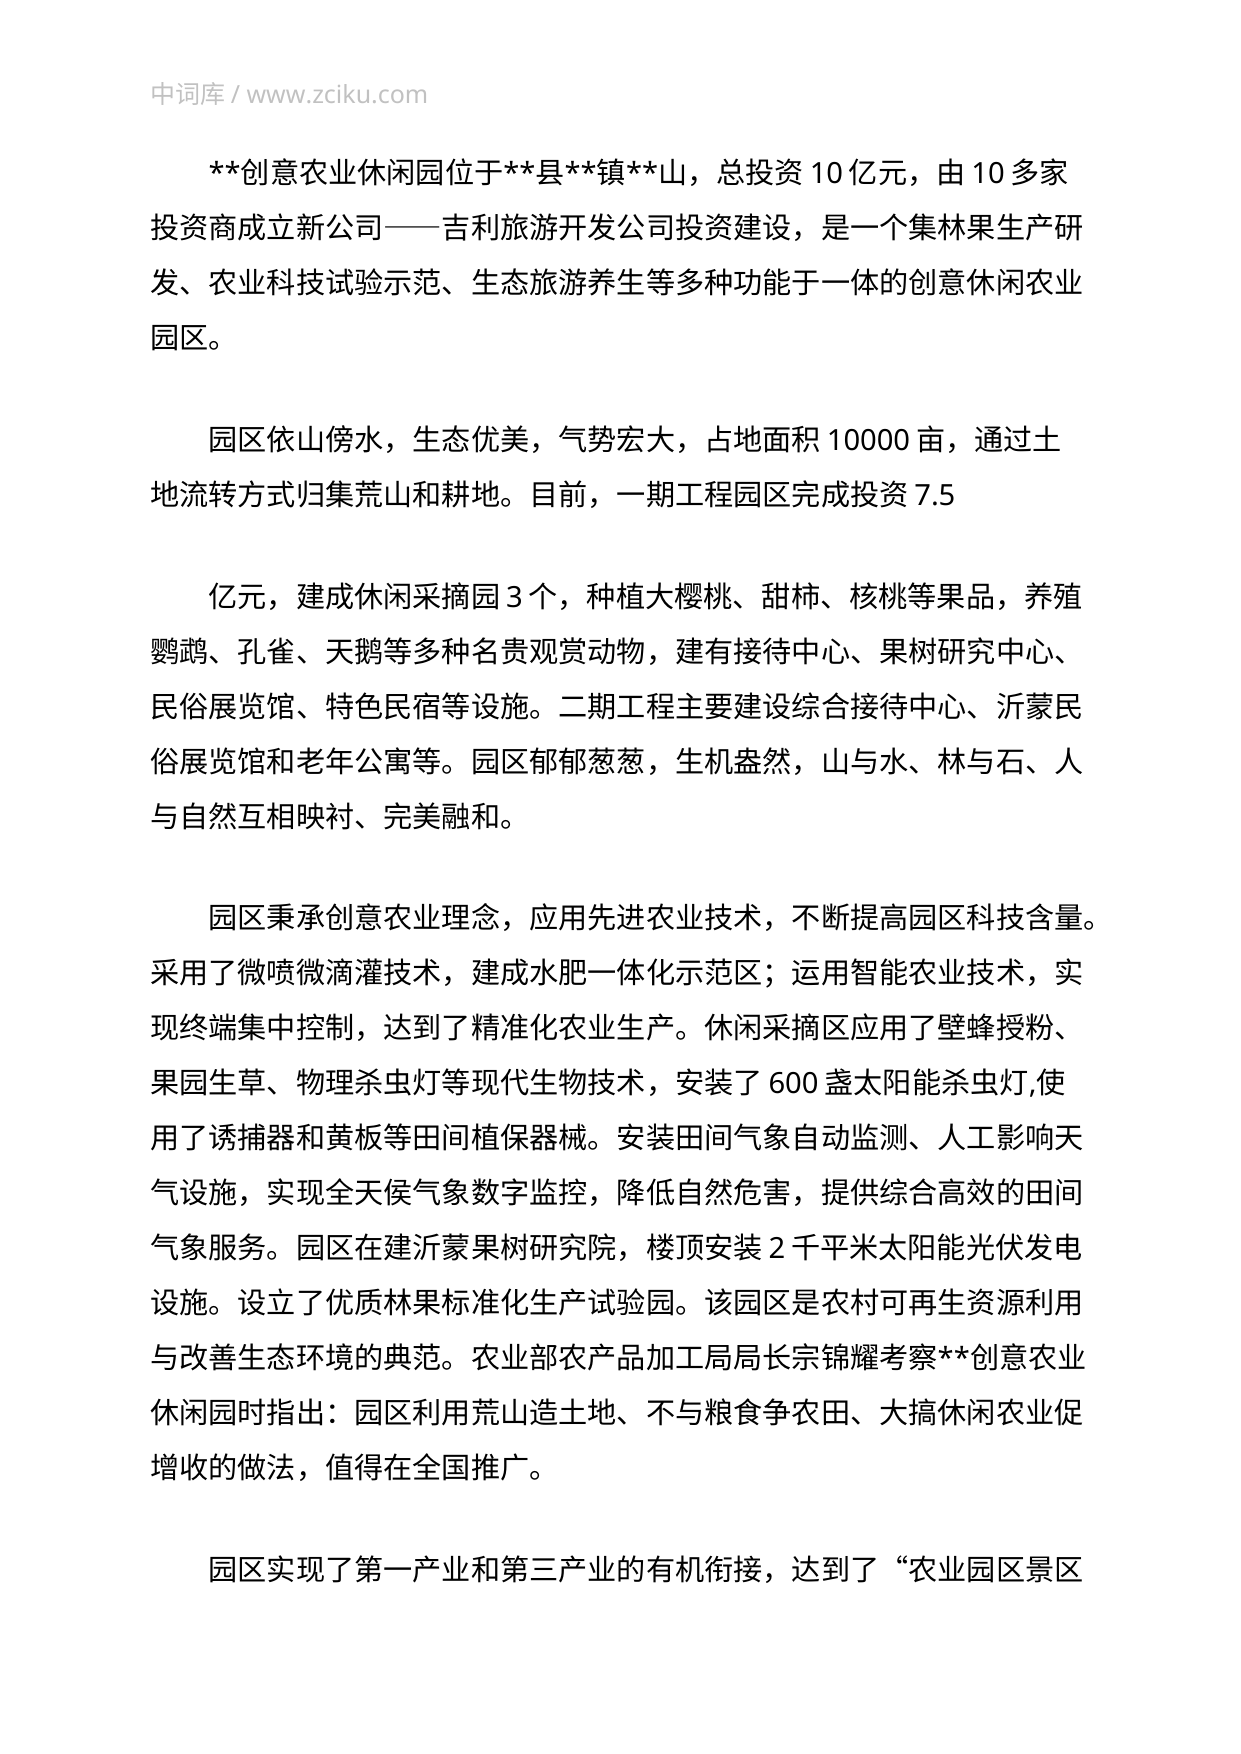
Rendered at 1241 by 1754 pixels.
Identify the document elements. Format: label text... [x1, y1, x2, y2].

text 园区秉承创意农业理念，应用先进农业技术，不断提高园区科技含量。采用了微喷微滴灌技术，建成水肥一体化示范区；运用智能农业技术，实现终端集中控制，达到了精准化农业生产。休闲采摘区应用了壁蜂授粉、果园生草、物理杀虫灯等现代生物技术，安装了600盏太阳能杀虫灯,使用了诱捕器和黄板等田间植保器械。安装田间气象自动监测、人工影响天气设施，实现全天侯气象数字监控，降低自然危害，提供综合高效的田间气象服务。园区在建沂蒙果树研究院，楼顶安装2千平米太阳能光伏发电设施。设立了优质林果标准化生产试验园。该园区是农村可再生资源利用与改善生态环境的典范。农业部农产品加工局局长宗锦耀考察**创意农业休闲园时指出：园区利用荒山造土地、不与粮食争农田、大搞休闲农业促增收的做法，值得在全国推广。 [150, 895, 1090, 1487]
text 园区依山傍水，生态优美，气势宏大，占地面积10000亩，通过土地流转方式归集荒山和耕地。目前，一期工程园区完成投资7.5 [150, 417, 1090, 514]
text **创意农业休闲园位于**县**镇**山，总投资10亿元，由10多家投资商成立新公司——吉利旅游开发公司投资建设，是一个集林果生产研发、农业科技试验示范、生态旅游养生等多种功能于一体的创意休闲农业园区。 [150, 150, 1090, 357]
text 亿元，建成休闲采摘园3个，种植大樱桃、甜柿、核桃等果品，养殖鹦鹉、孔雀、天鹅等多种名贵观赏动物，建有接待中心、果树研究中心、民俗展览馆、特色民宿等设施。二期工程主要建设综合接待中心、沂蒙民俗展览馆和老年公寓等。园区郁郁葱葱，生机盎然，山与水、林与石、人与自然互相映衬、完美融和。 [150, 573, 1090, 836]
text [150, 1546, 1090, 1588]
